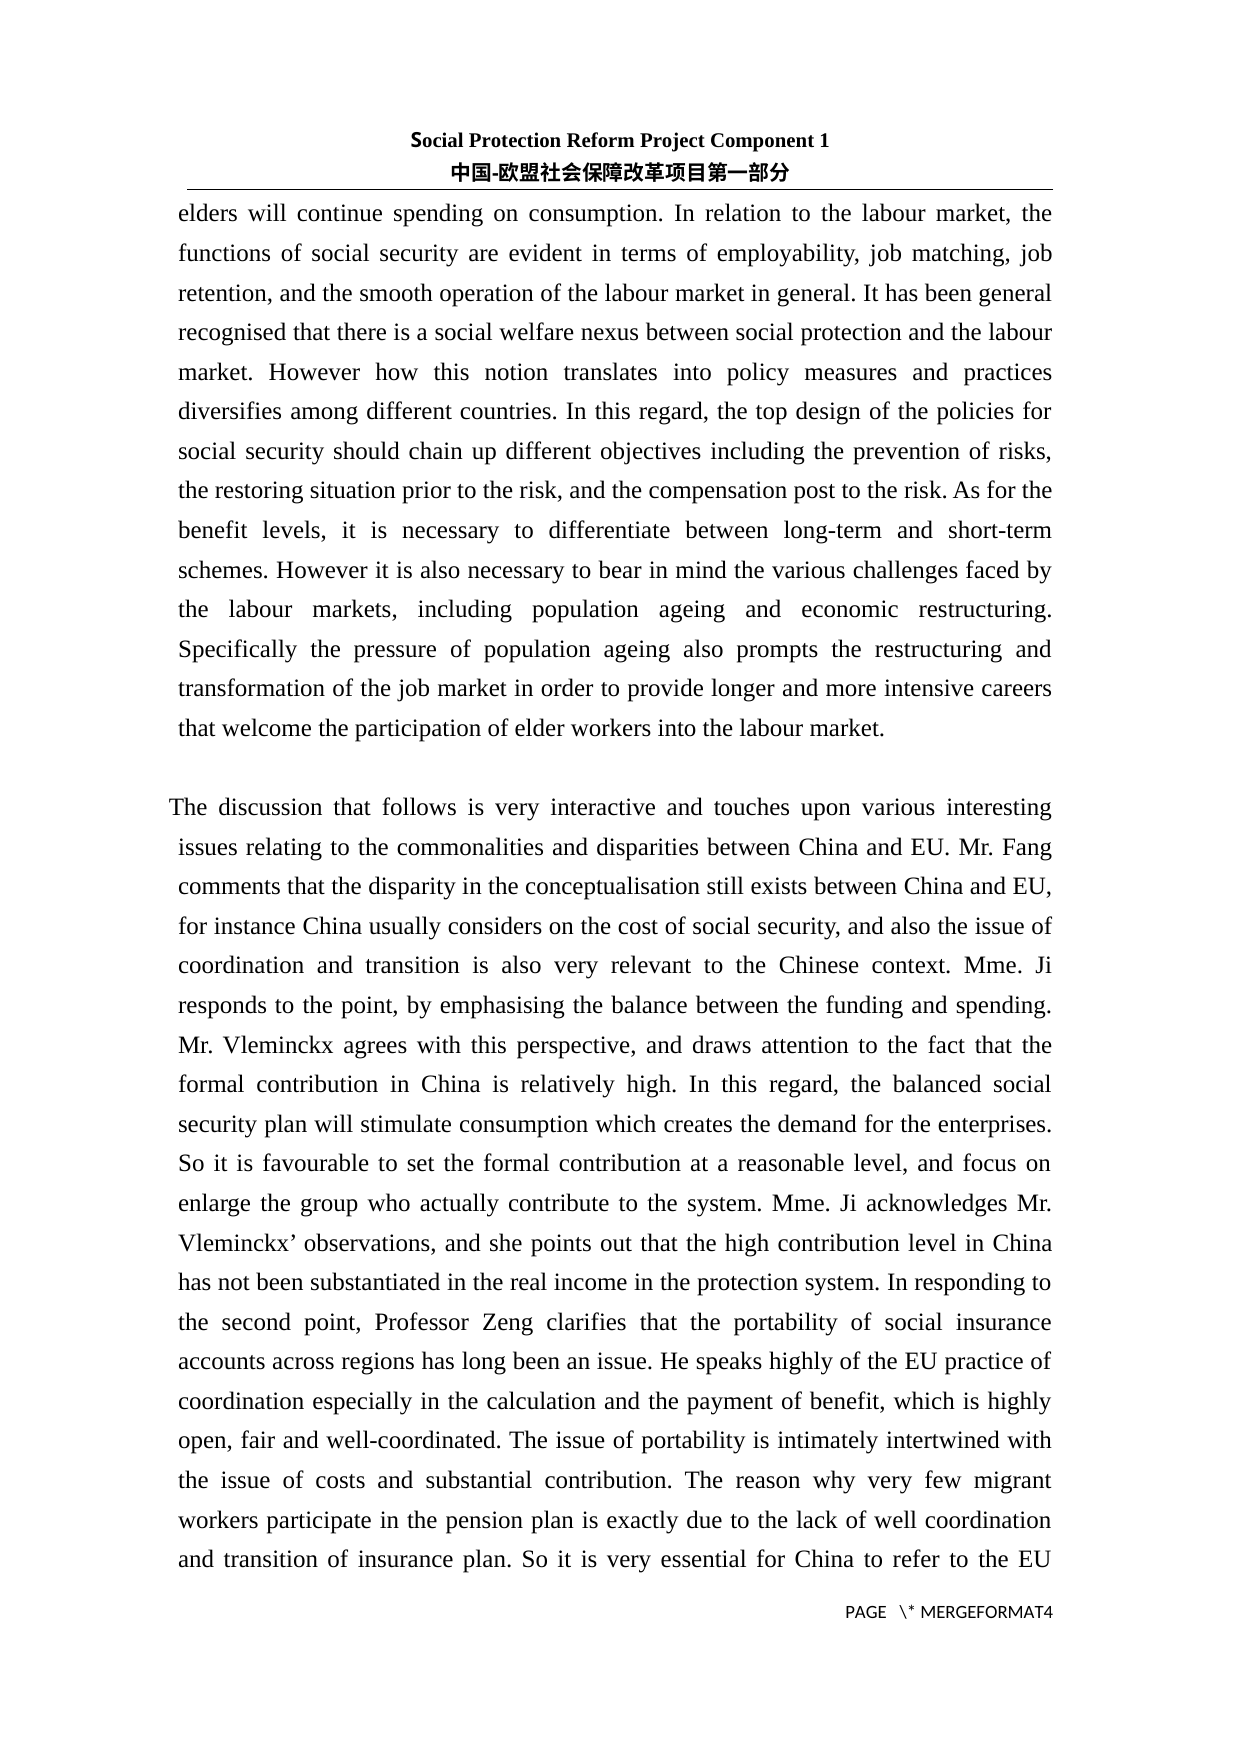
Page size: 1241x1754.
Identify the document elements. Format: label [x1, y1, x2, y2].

text [178, 190, 1053, 744]
text [168, 784, 1053, 1576]
